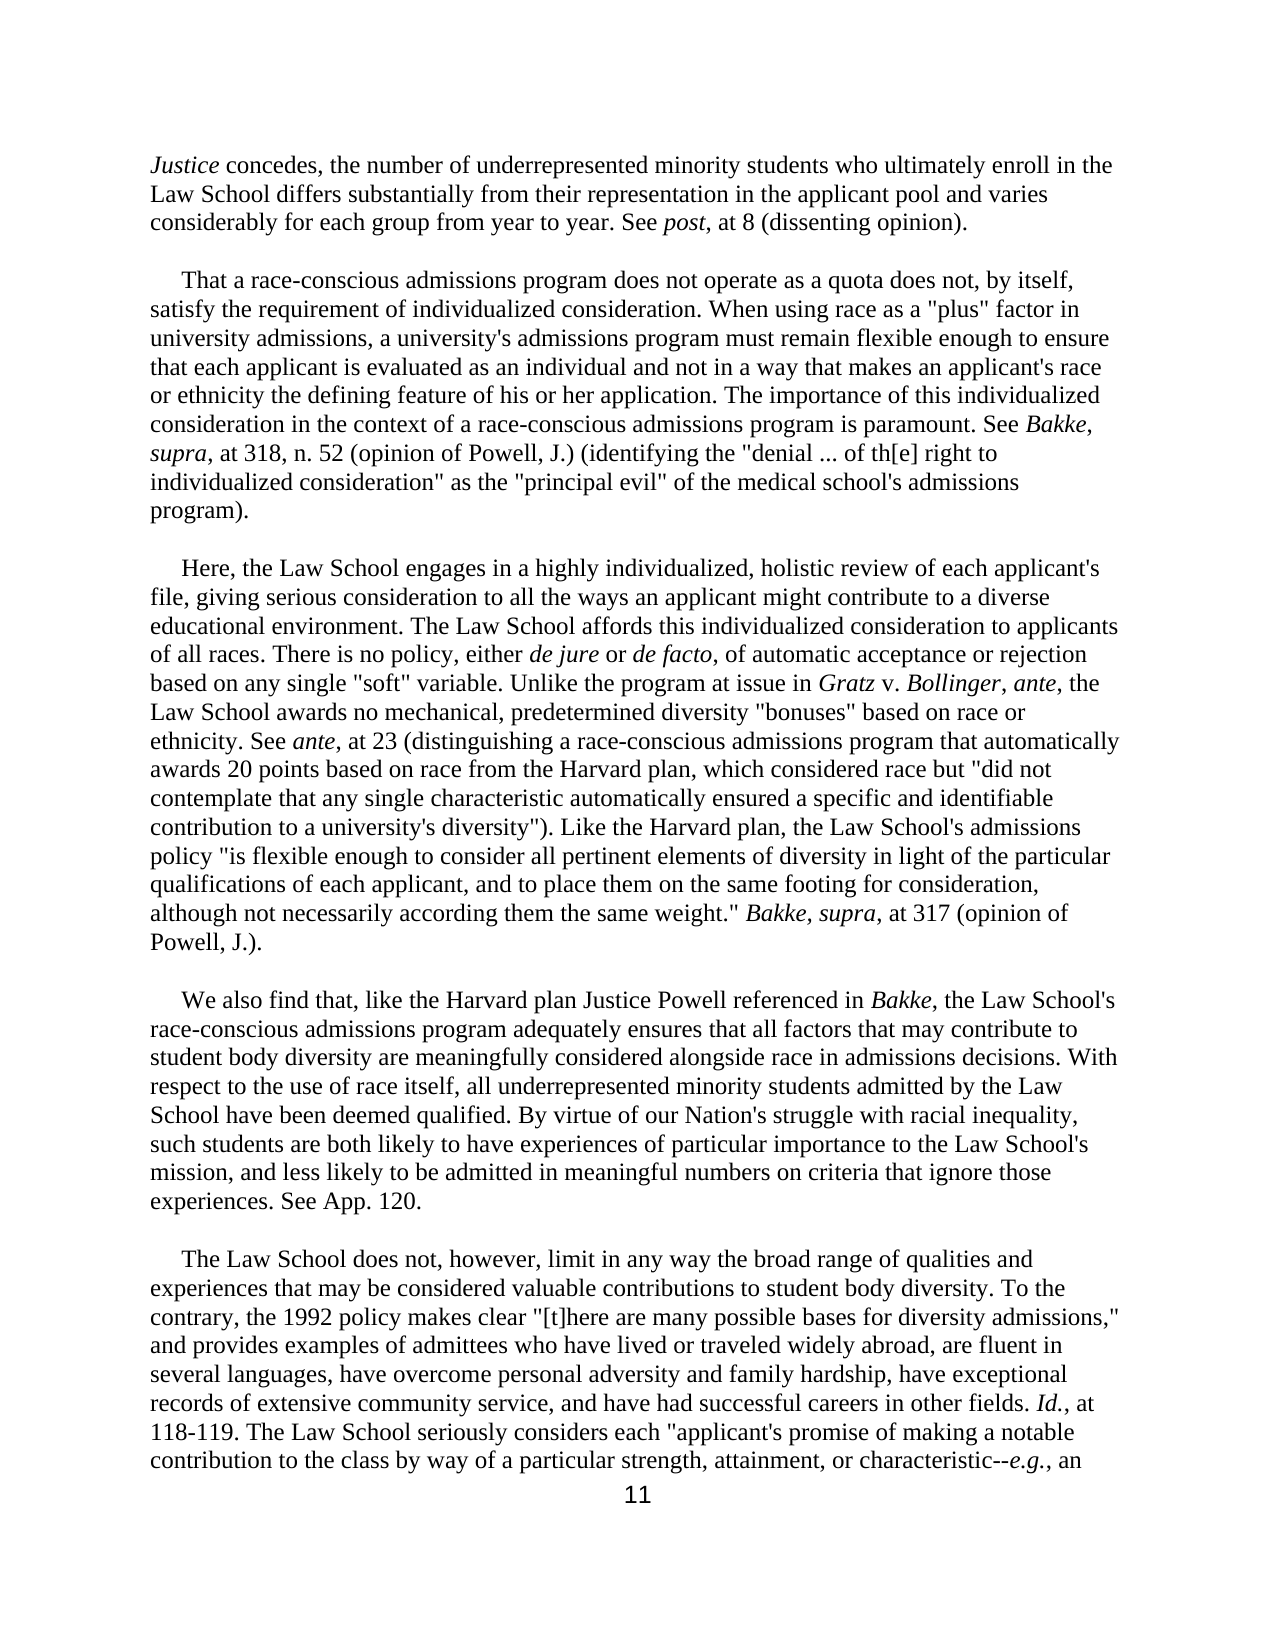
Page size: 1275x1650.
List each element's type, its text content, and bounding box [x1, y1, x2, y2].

text Here, the Law School engages in a highly individualized, holistic review of each applicant's file, giving serious consideration to all the ways an applicant might contribute to a diverse educational environment. The Law School affords this individualized consideration to applicants of all races. There is no policy, either de jure or de facto, of automatic acceptance or rejection based on any single "soft" variable. Unlike the program at issue in Gratz v. Bollinger, ante, the Law School awards no mechanical, predetermined diversity "bonuses" based on race or ethnicity. See ante, at 23 (distinguishing a race-conscious admissions program that automatically awards 20 points based on race from the Harvard plan, which considered race but "did not contemplate that any single characteristic automatically ensured a specific and identifiable contribution to a university's diversity"). Like the Harvard plan, the Law School's admissions policy "is flexible enough to consider all pertinent elements of diversity in light of the particular qualifications of each applicant, and to place them on the same footing for consideration, although not necessarily according them the same weight." Bakke, supra, at 317 (opinion of Powell, J.). [150, 553, 1125, 956]
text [150, 1244, 1125, 1474]
text We also find that, like the Harvard plan Justice Powell referenced in Bakke, the Law School's race-conscious admissions program adequately ensures that all factors that may contribute to student body diversity are meaningfully considered alongside race in admissions decisions. With respect to the use of race itself, all underrepresented minority students admitted by the Law School have been deemed qualified. By virtue of our Nation's struggle with racial inequality, such students are both likely to have experiences of particular importance to the Law School's mission, and less likely to be admitted in meaningful numbers on criteria that ignore those experiences. See App. 120. [150, 985, 1125, 1215]
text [150, 150, 1125, 236]
text That a race-conscious admissions program does not operate as a quota does not, by itself, satisfy the requirement of individualized consideration. When using race as a "plus" factor in university admissions, a university's admissions program must remain flexible enough to ensure that each applicant is evaluated as an individual and not in a way that makes an applicant's race or ethnicity the defining feature of his or her application. The importance of this individualized consideration in the context of a race-conscious admissions program is paramount. See Bakke, supra, at 318, n. 52 (opinion of Powell, J.) (identifying the "denial ... of th[e] right to individualized consideration" as the "principal evil" of the medical school's admissions program). [150, 265, 1125, 524]
